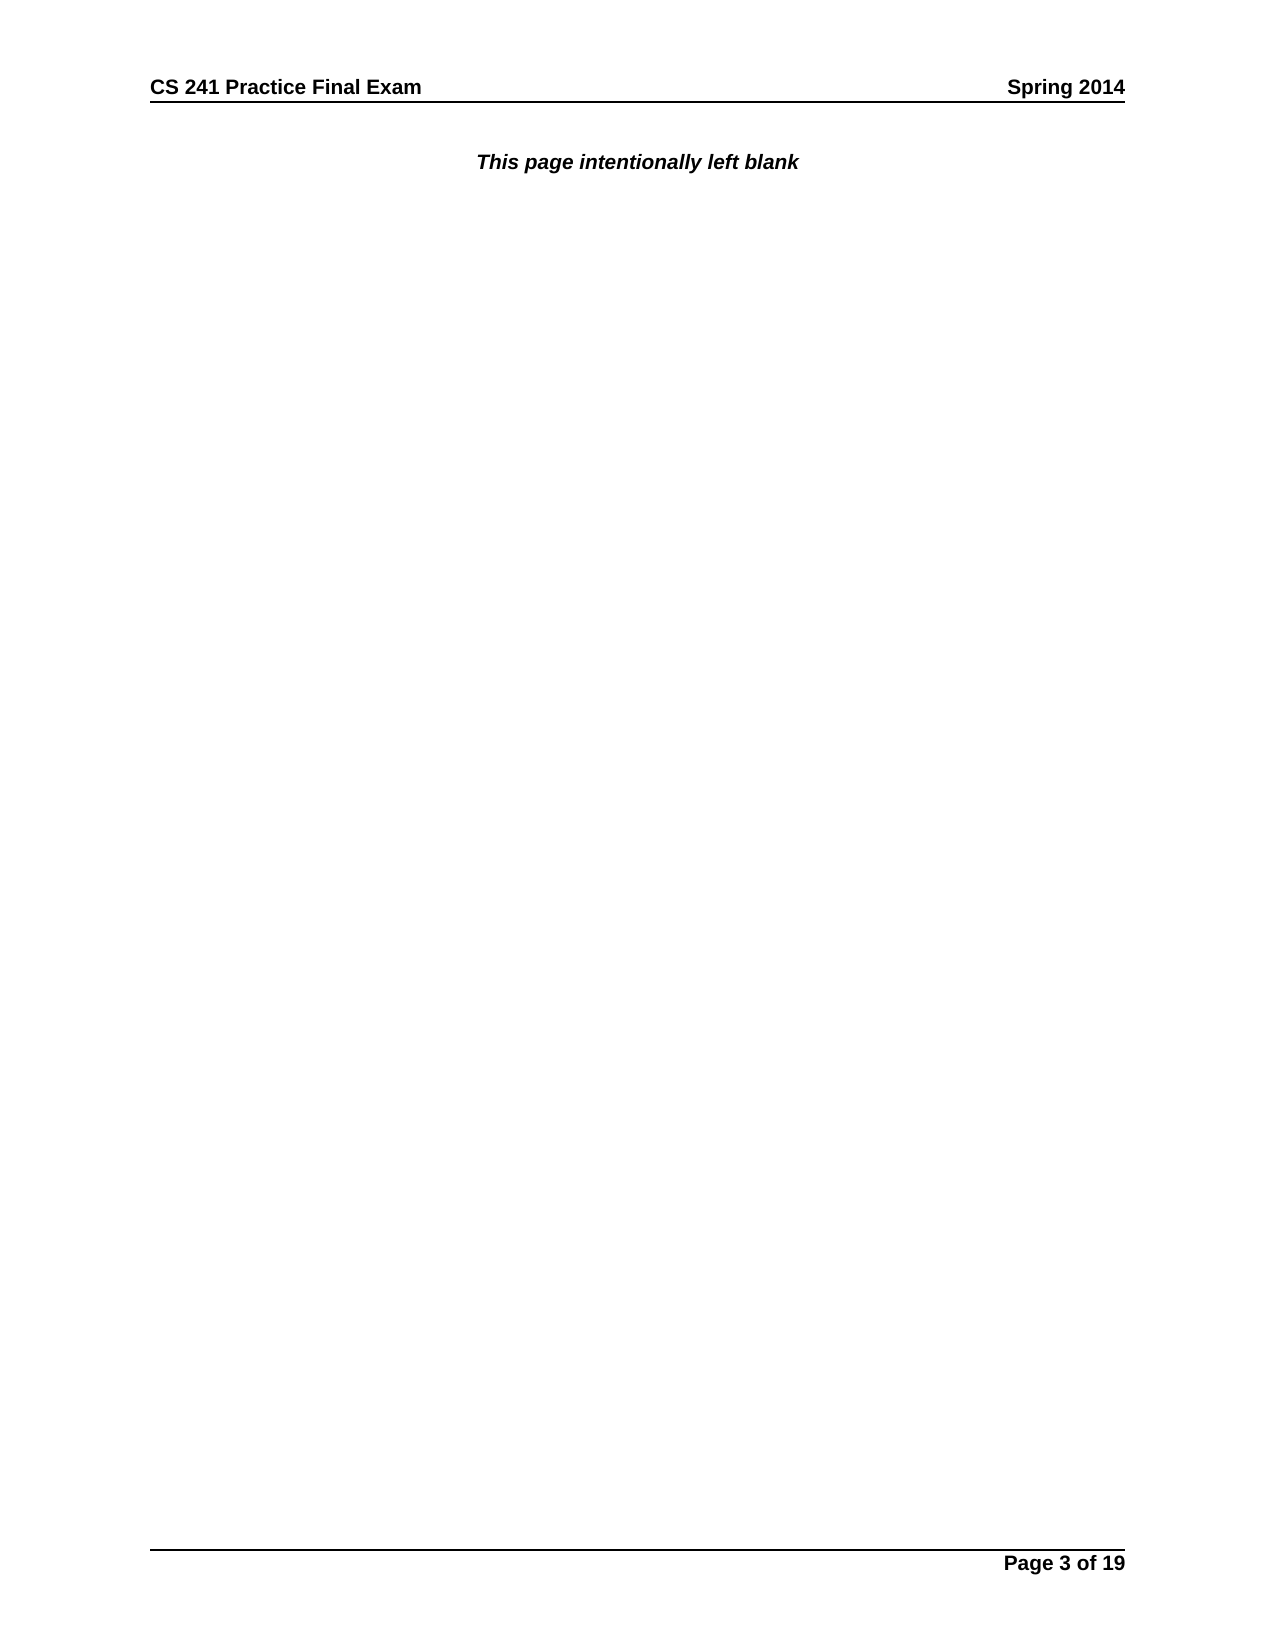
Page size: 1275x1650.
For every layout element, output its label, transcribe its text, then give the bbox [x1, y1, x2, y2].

text This page intentionally left blank [150, 150, 1125, 174]
